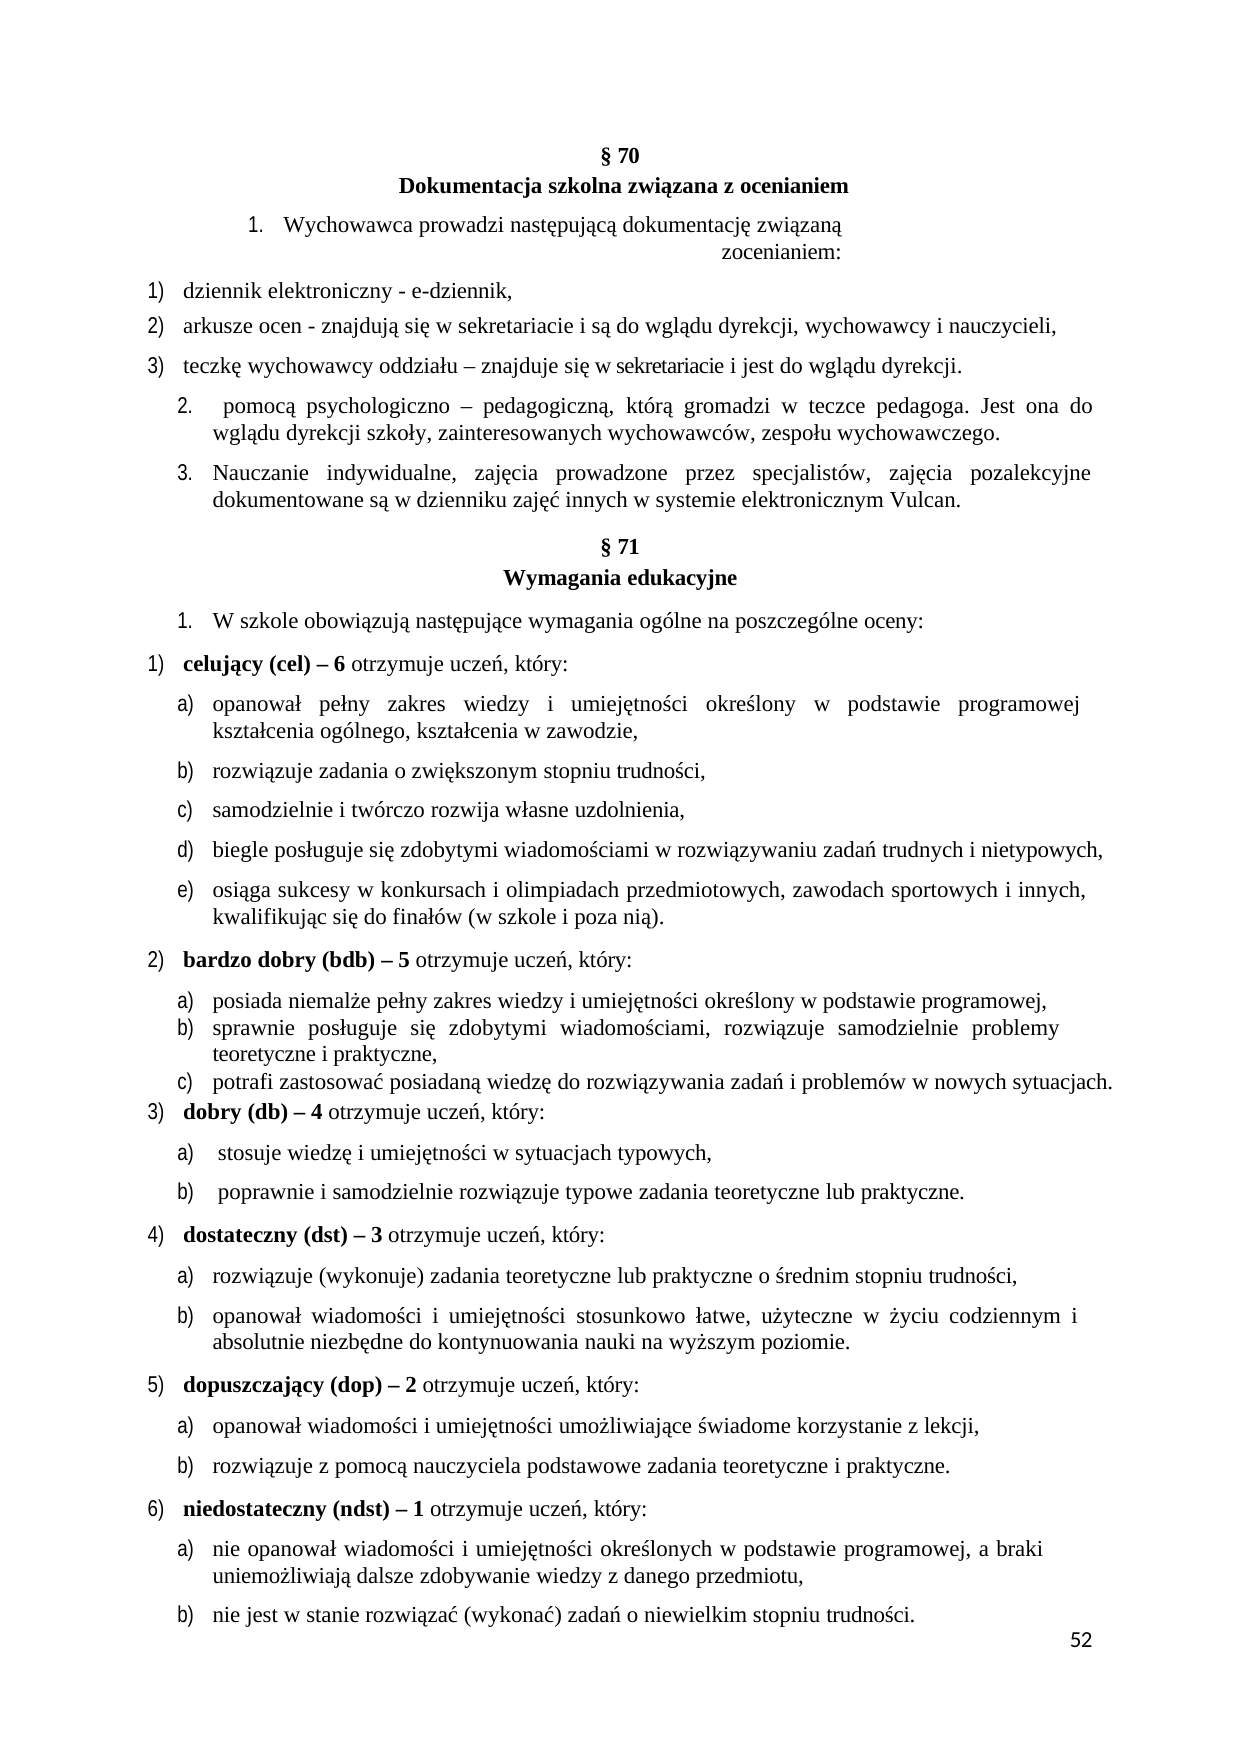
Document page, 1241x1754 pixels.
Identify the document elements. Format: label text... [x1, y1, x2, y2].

list samodzielnie i twórczo rozwija własne uzdolnienia, [177, 796, 1115, 823]
list dostateczny (dst) – 3 otrzymuje uczeń, który: [147, 1221, 1115, 1248]
list dopuszczający (dop) – 2 otrzymuje uczeń, który: [147, 1371, 1115, 1398]
list poprawnie i samodzielnie rozwiązuje typowe zadania teoretyczne lub praktyczne. [177, 1178, 1115, 1205]
list sprawnie posługuje się zdobytymi wiadomościami, rozwiązuje samodzielnie problemy teoretyczne i praktyczne, [177, 1014, 1115, 1067]
list W szkole obowiązują następujące wymagania ogólne na poszczególne oceny: [177, 607, 1115, 633]
list stosuje wiedzę i umiejętności w sytuacjach typowych, [177, 1139, 1115, 1165]
list opanował wiadomości i umiejętności stosunkowo łatwe, użyteczne w życiu codziennym i absolutnie niezbędne do kontynuowania nauki na wyższym poziomie. [177, 1302, 1115, 1354]
list pomocą psychologiczno – pedagogiczną, którą gromadzi w teczce pedagoga. Jest ona do wglądu dyrekcji szkoły, zainteresowanych wychowawców, zespołu wychowawczego. [177, 392, 1093, 445]
list osiąga sukcesy w konkursach i olimpiadach przedmiotowych, zawodach sportowych i innych, kwalifikując się do finałów (w szkole i poza nią). [177, 876, 1087, 929]
list rozwiązuje z pomocą nauczyciela podstawowe zadania teoretyczne i praktyczne. [177, 1452, 1115, 1478]
list opanował pełny zakres wiedzy i umiejętności określony w podstawie programowej kształcenia ogólnego, kształcenia w zawodzie, [177, 690, 1080, 744]
list dziennik elektroniczny - e-dziennik, [147, 277, 1115, 304]
list arkusze ocen - znajdują się w sekretariacie i są do wglądu dyrekcji, wychowawcy i nauczycieli, [147, 312, 1115, 338]
list rozwiązuje zadania o zwiększonym stopniu trudności, [177, 757, 1115, 783]
subtitle Dokumentacja szkolna związana z ocenianiem [125, 172, 849, 199]
list rozwiązuje (wykonuje) zadania teoretyczne lub praktyczne o średnim stopniu trudności, [177, 1262, 1115, 1289]
text § 70 [125, 142, 1115, 168]
list posiada niemalże pełny zakres wiedzy i umiejętności określony w podstawie programowej, [177, 987, 1115, 1013]
list opanował wiadomości i umiejętności umożliwiające świadome korzystanie z lekcji, [177, 1412, 1115, 1438]
list biegle posługuje się zdobytymi wiadomościami w rozwiązywaniu zadań trudnych i nietypowych, [177, 836, 1115, 863]
list potrafi zastosować posiadaną wiedzę do rozwiązywania zadań i problemów w nowych sytuacjach. [177, 1068, 1115, 1094]
list nie opanował wiadomości i umiejętności określonych w podstawie programowej, a braki uniemożliwiają dalsze zdobywanie wiedzy z danego przedmiotu, [177, 1535, 1115, 1588]
list bardzo dobry (bdb) – 5 otrzymuje uczeń, który: [147, 946, 1115, 972]
list niedostateczny (ndst) – 1 otrzymuje uczeń, który: [147, 1494, 1115, 1521]
list Wychowawca prowadzi następującą dokumentację związaną zocenianiem: [125, 211, 842, 264]
subtitle Wymagania edukacyjne [125, 564, 1115, 590]
list Nauczanie indywidualne, zajęcia prowadzone przez specjalistów, zajęcia pozalekcyjne dokumentowane są w dzienniku zajęć innych w systemie elektronicznym Vulcan. [177, 458, 1092, 512]
list teczkę wychowawcy oddziału – znajduje się w sekretariacie i jest do wglądu dyrekcji. [147, 352, 1115, 378]
list celujący (cel) – 6 otrzymuje uczeń, który: [147, 649, 1115, 676]
text § 71 [125, 533, 1115, 560]
list dobry (db) – 4 otrzymuje uczeń, który: [147, 1098, 1115, 1124]
list nie jest w stanie rozwiązać (wykonać) zadań o niewielkim stopniu trudności. [177, 1601, 1115, 1628]
